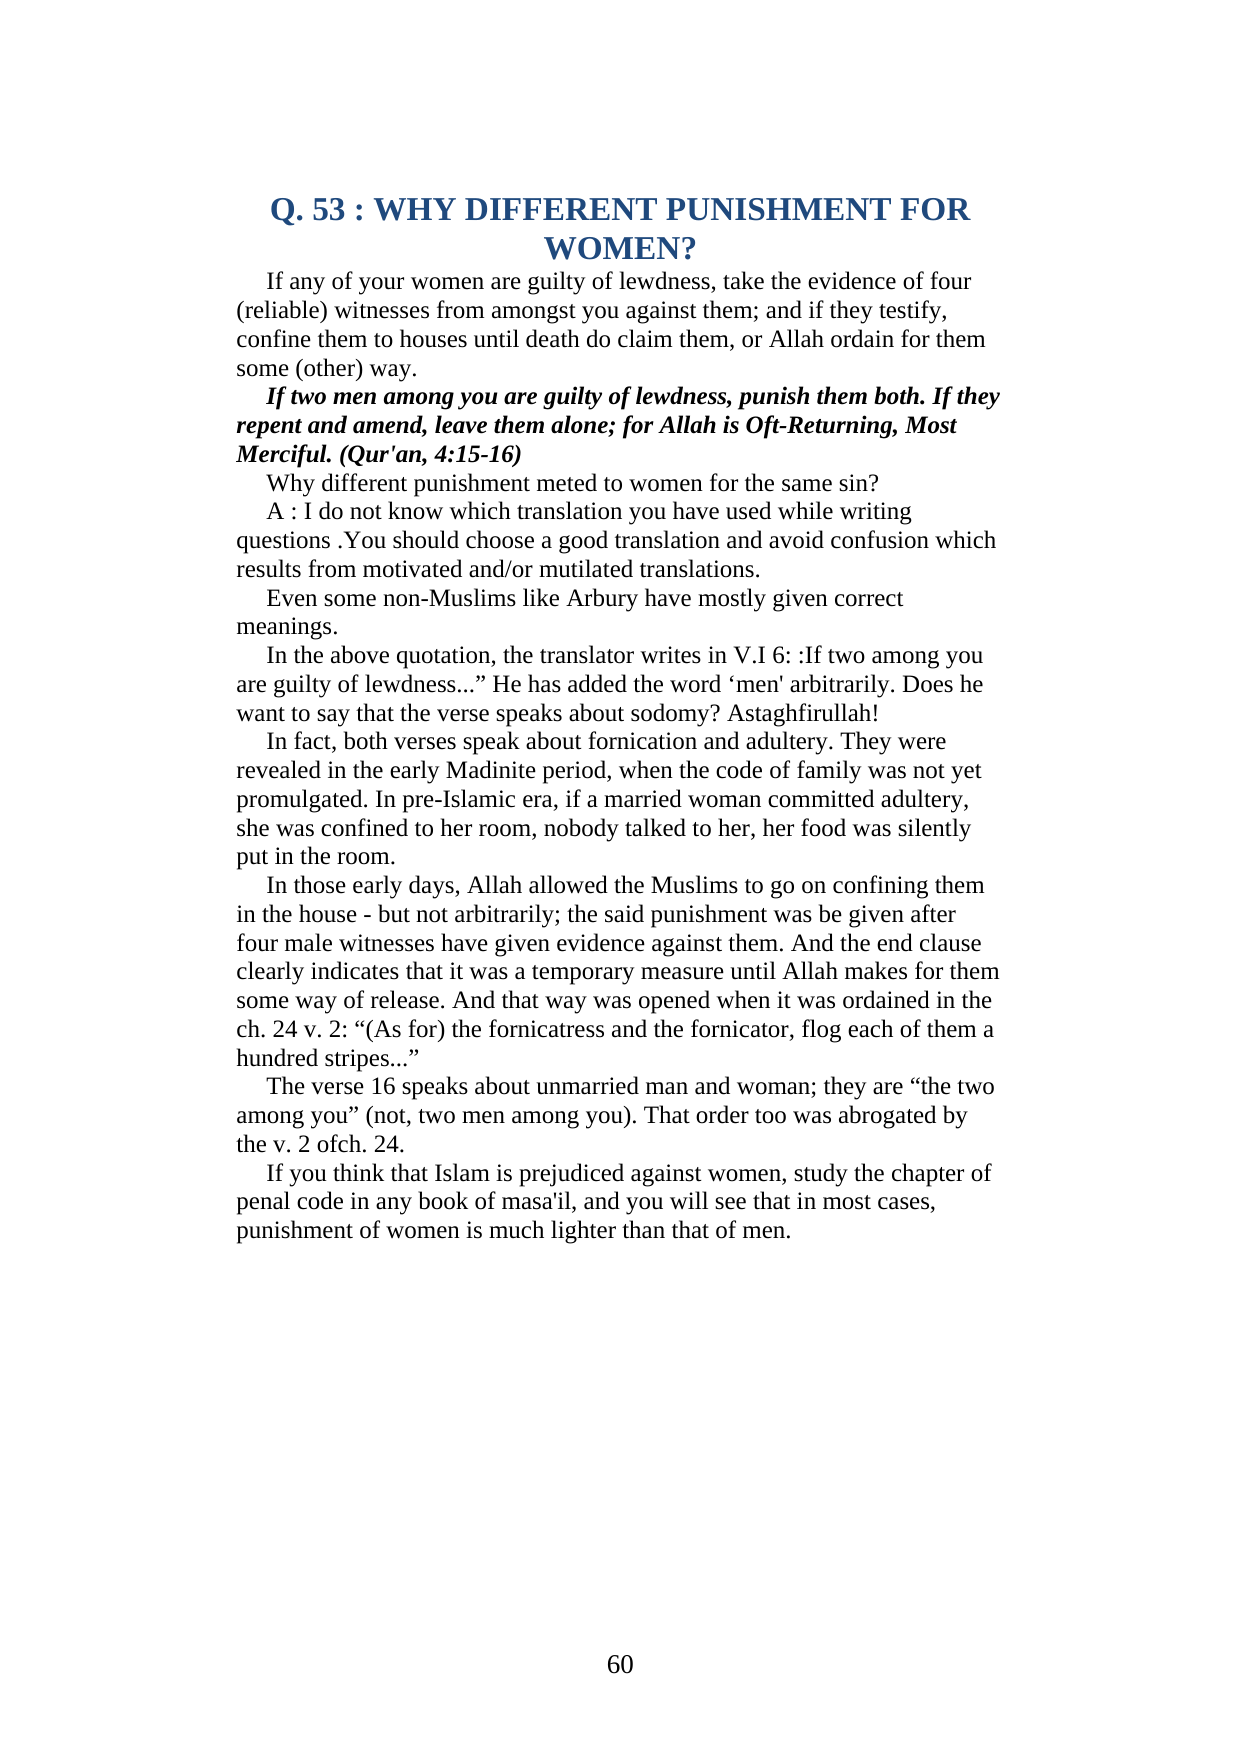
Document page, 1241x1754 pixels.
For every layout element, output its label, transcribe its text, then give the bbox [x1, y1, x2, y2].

text Even some non-Muslims like Arbury have mostly given correct meanings. [236, 583, 1004, 640]
text In fact, both verses speak about fornication and adultery. They were revealed in the early Madinite period, when the code of family was not yet promulgated. In pre-Islamic era, if a married woman committed adultery, she was confined to her room, nobody talked to her, her food was silently put in the room. [236, 726, 1004, 870]
text In the above quotation, the translator writes in V.I 6: :If two among you are guilty of lewdness...” He has added the word ‘men' arbitrarily. Does he want to say that the verse speaks about sodomy? Astaghfirullah! [236, 640, 1004, 726]
subtitle Q. 53 : WHY DIFFERENT PUNISHMENT FOR WOMEN? [236, 190, 1004, 266]
text Why different punishment meted to women for the same sin? [236, 468, 1004, 496]
text A : I do not know which translation you have used while writing questions .You should choose a good translation and avoid confusion which results from motivated and/or mutilated translations. [236, 496, 1004, 583]
text If any of your women are guilty of lewdness, take the evidence of four (reliable) witnesses from amongst you against them; and if they testify, confine them to houses until death do claim them, or Allah ordain for them some (other) way. [236, 266, 1004, 381]
text The verse 16 speaks about unmarried man and woman; they are “the two among you” (not, two men among you). That order too was abrogated by the v. 2 ofch. 24. [236, 1071, 1004, 1158]
text In those early days, Allah allowed the Muslims to go on confining them in the house - but not arbitrarily; the said punishment was be given after four male witnesses have given evidence against them. And the end clause clearly indicates that it was a temporary measure until Allah makes for them some way of release. And that way was opened when it was ordained in the ch. 24 v. 2: “(As for) the fornicatress and the fornicator, flog each of them a hundred stripes...” [236, 870, 1004, 1071]
text If two men among you are guilty of lewdness, punish them both. If they repent and amend, leave them alone; for Allah is Oft-Returning, Most Merciful. (Qur'an, 4:15-16) [236, 381, 1004, 468]
text If you think that Islam is prejudiced against women, study the chapter of penal code in any book of masa'il, and you will see that in most cases, punishment of women is much lighter than that of men. [236, 1158, 1004, 1244]
